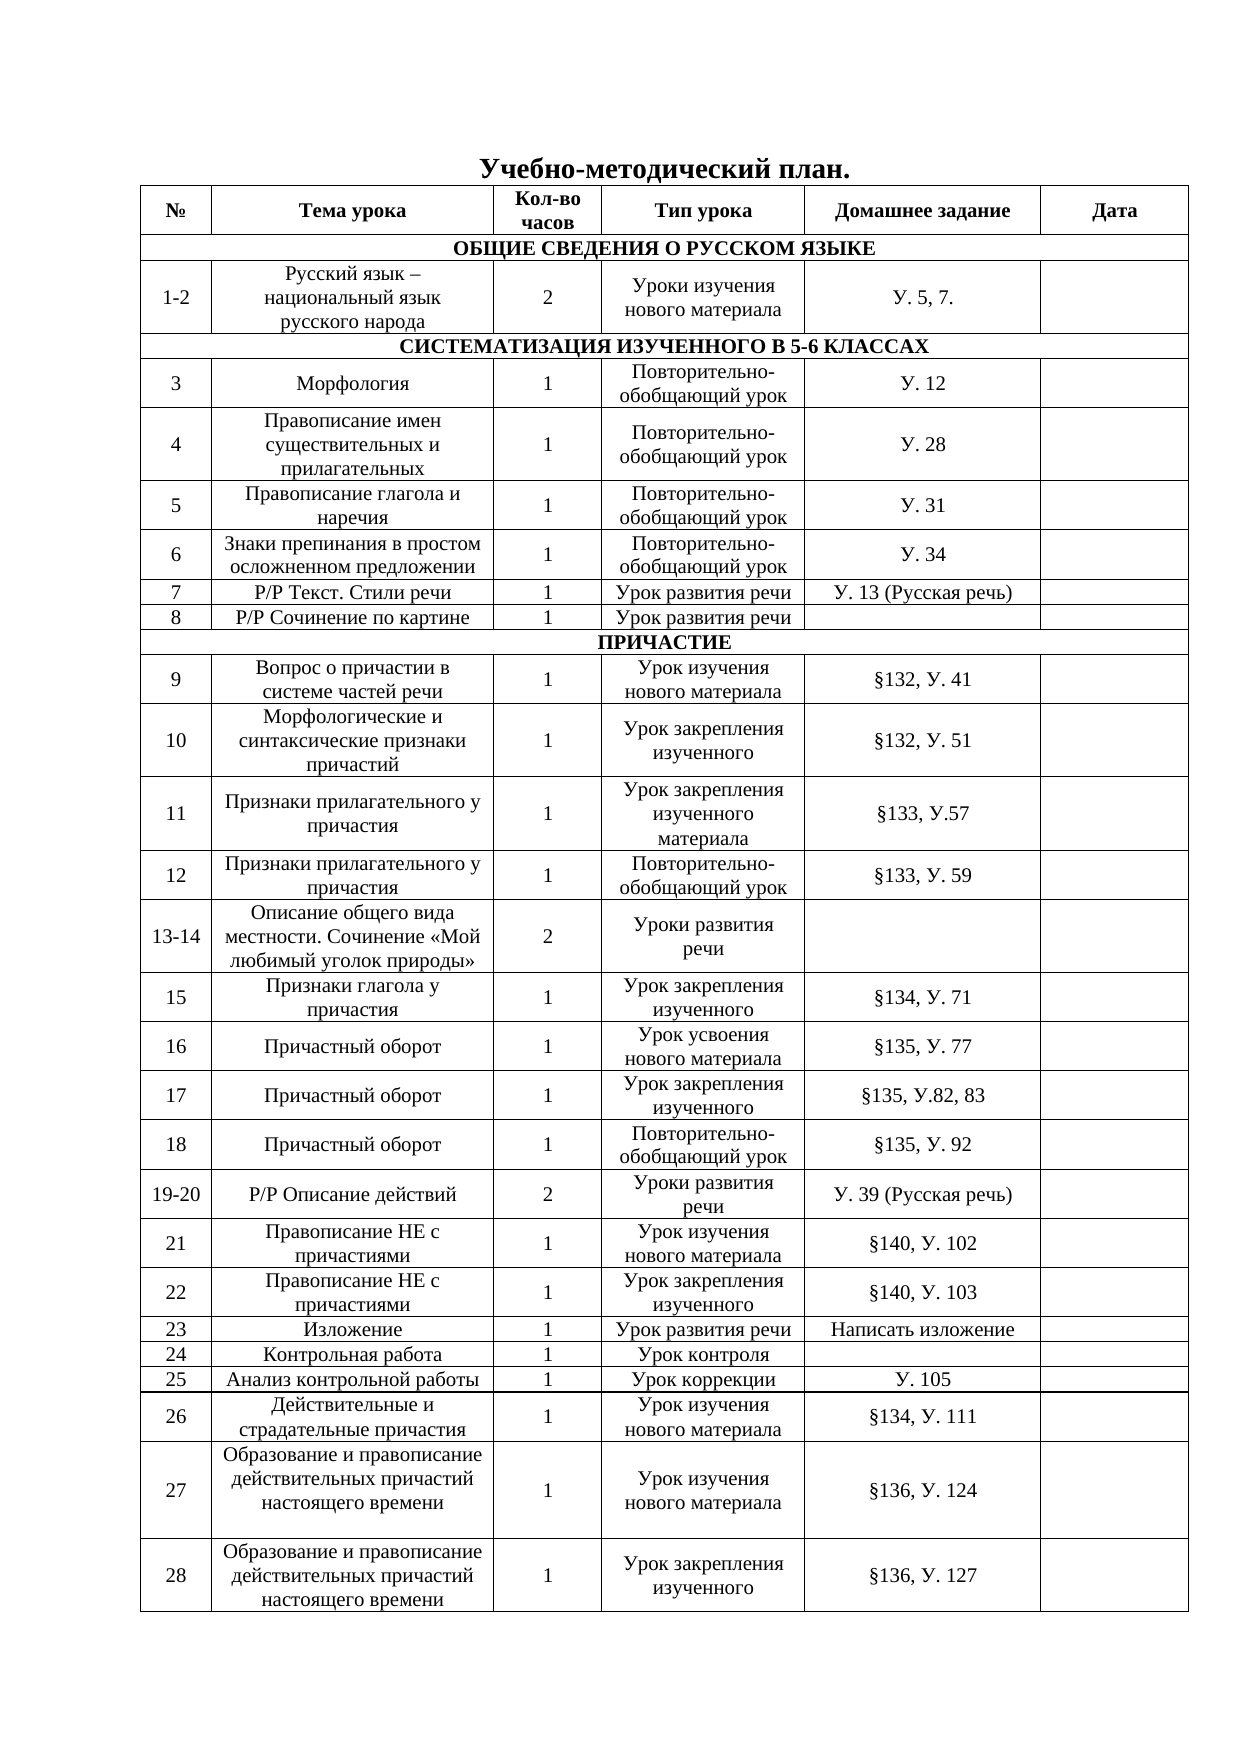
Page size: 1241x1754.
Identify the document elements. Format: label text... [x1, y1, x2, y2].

table_cell У. 105 [805, 1367, 1040, 1391]
table_cell Урок закрепления изученного [602, 1071, 804, 1119]
table_cell §136, У. 127 [805, 1539, 1040, 1611]
table_cell [1041, 481, 1188, 529]
table_cell [1041, 851, 1188, 899]
table_cell 22 [141, 1268, 211, 1316]
table_cell Повторительно-обобщающий урок [602, 359, 804, 407]
table_cell Повторительно-обобщающий урок [602, 1120, 804, 1168]
table_cell Урок развития речи [602, 580, 804, 604]
table_cell 21 [141, 1219, 211, 1267]
table_cell Правописание имен существительных и прилагательных [212, 408, 493, 480]
table_header Кол-во часов [494, 186, 601, 234]
table_cell 28 [141, 1539, 211, 1611]
text Учебно-методический план. [177, 152, 1152, 185]
table_cell 1 [494, 530, 601, 578]
table_cell 18 [141, 1120, 211, 1168]
table_cell 17 [141, 1071, 211, 1119]
table_cell Урок закрепления изученного [602, 1268, 804, 1316]
table_cell [1041, 1342, 1188, 1366]
table_cell 1 [494, 359, 601, 407]
table_cell Урок развития речи [602, 1317, 804, 1341]
table_cell 1 [494, 605, 601, 629]
table_cell §136, У. 124 [805, 1442, 1040, 1538]
table_cell 5 [141, 481, 211, 529]
table_cell Признаки глагола у причастия [212, 973, 493, 1021]
table_cell Урок закрепления изученного [602, 1539, 804, 1611]
table_cell §135, У.82, 83 [805, 1071, 1040, 1119]
table_cell 2 [494, 261, 601, 333]
table_cell Описание общего вида местности. Сочинение «Мой любимый уголок природы» [212, 900, 493, 972]
table_cell [1041, 1539, 1188, 1611]
table_cell §132, У. 41 [805, 655, 1040, 703]
table_cell 1 [494, 1268, 601, 1316]
table_cell ПРИЧАСТИЕ [141, 630, 1188, 654]
table_cell §135, У. 92 [805, 1120, 1040, 1168]
table_cell 1 [494, 1539, 601, 1611]
table_cell У. 31 [805, 481, 1040, 529]
table_cell Контрольная работа [212, 1342, 493, 1366]
table_cell [1041, 1120, 1188, 1168]
table_cell [1041, 605, 1188, 629]
table_cell [1041, 704, 1188, 776]
table_cell 1 [494, 1367, 601, 1391]
table_cell 27 [141, 1442, 211, 1538]
table_cell 1 [494, 851, 601, 899]
table_cell [1041, 359, 1188, 407]
table_cell Урок закрепления изученного [602, 704, 804, 776]
table_cell Вопрос о причастии в системе частей речи [212, 655, 493, 703]
table_cell [1041, 1071, 1188, 1119]
table_cell 1 [494, 1317, 601, 1341]
table_cell 15 [141, 973, 211, 1021]
table_header Тип урока [602, 186, 804, 234]
table_cell 6 [141, 530, 211, 578]
table_cell §140, У. 102 [805, 1219, 1040, 1267]
table_cell Знаки препинания в простом осложненном предложении [212, 530, 493, 578]
table_cell Причастный оборот [212, 1120, 493, 1168]
table_cell Правописание глагола и наречия [212, 481, 493, 529]
table_cell Причастный оборот [212, 1022, 493, 1070]
table_cell [805, 1342, 1040, 1366]
table_cell Уроки развития речи [602, 900, 804, 972]
table_cell 7 [141, 580, 211, 604]
table_cell 1 [494, 1022, 601, 1070]
table_cell СИСТЕМАТИЗАЦИЯ ИЗУЧЕННОГО В 5-6 КЛАССАХ [141, 334, 1188, 358]
table_cell [805, 900, 1040, 972]
table_cell 1 [494, 655, 601, 703]
table_cell [1041, 777, 1188, 849]
table_cell 23 [141, 1317, 211, 1341]
table_cell У. 12 [805, 359, 1040, 407]
table_cell Урок закрепления изученного материала [602, 777, 804, 849]
table_cell У. 39 (Русская речь) [805, 1170, 1040, 1218]
table_cell 1 [494, 973, 601, 1021]
table_cell 9 [141, 655, 211, 703]
table_cell 1 [494, 777, 601, 849]
table_cell [1041, 1022, 1188, 1070]
table_cell Повторительно-обобщающий урок [602, 530, 804, 578]
table_cell [1041, 1268, 1188, 1316]
table_cell 19-20 [141, 1170, 211, 1218]
table_header Тема урока [212, 186, 493, 234]
table_header Дата [1041, 186, 1188, 234]
table_cell Повторительно-обобщающий урок [602, 408, 804, 480]
table_cell [1041, 900, 1188, 972]
table_cell Правописание НЕ с причастиями [212, 1268, 493, 1316]
table_cell Русский язык – национальный язык русского народа [212, 261, 493, 333]
table_cell 25 [141, 1367, 211, 1391]
table_cell [1041, 1317, 1188, 1341]
table_cell 11 [141, 777, 211, 849]
table_cell Р/Р Описание действий [212, 1170, 493, 1218]
table_cell 1 [494, 1442, 601, 1538]
table_cell Урок контроля [602, 1342, 804, 1366]
table_cell Морфология [212, 359, 493, 407]
table_cell 1 [494, 1120, 601, 1168]
table_cell 1-2 [141, 261, 211, 333]
table_cell Р/Р Текст. Стили речи [212, 580, 493, 604]
table_header Домашнее задание [805, 186, 1040, 234]
table_cell 8 [141, 605, 211, 629]
table_cell Изложение [212, 1317, 493, 1341]
table_cell У. 28 [805, 408, 1040, 480]
table_cell 4 [141, 408, 211, 480]
table_cell Уроки изучения нового материала [602, 261, 804, 333]
table_cell [1041, 1442, 1188, 1538]
table_cell 1 [494, 408, 601, 480]
table_cell §133, У. 59 [805, 851, 1040, 899]
table_cell 2 [494, 1170, 601, 1218]
table_cell Образование и правописание действительных причастий настоящего времени [212, 1442, 493, 1538]
table_cell [1041, 261, 1188, 333]
table_cell 3 [141, 359, 211, 407]
table_cell Повторительно-обобщающий урок [602, 481, 804, 529]
table_cell 1 [494, 1219, 601, 1267]
table_cell Причастный оборот [212, 1071, 493, 1119]
table_cell Урок изучения нового материала [602, 655, 804, 703]
table_cell Урок коррекции [602, 1367, 804, 1391]
table_cell [1041, 655, 1188, 703]
table_cell Урок изучения нового материала [602, 1219, 804, 1267]
table_cell Урок развития речи [602, 605, 804, 629]
table_cell §134, У. 111 [805, 1393, 1040, 1441]
table_cell §133, У.57 [805, 777, 1040, 849]
table_cell §135, У. 77 [805, 1022, 1040, 1070]
table_cell §140, У. 103 [805, 1268, 1040, 1316]
table_cell §132, У. 51 [805, 704, 1040, 776]
table_cell Р/Р Сочинение по картине [212, 605, 493, 629]
table_cell Урок усвоения нового материала [602, 1022, 804, 1070]
table_cell Анализ контрольной работы [212, 1367, 493, 1391]
table_cell 16 [141, 1022, 211, 1070]
table_cell [805, 605, 1040, 629]
table_cell [1041, 530, 1188, 578]
table_cell Признаки прилагательного у причастия [212, 777, 493, 849]
table_cell [1041, 1367, 1188, 1391]
table_cell 24 [141, 1342, 211, 1366]
table_cell Морфологические и синтаксические признаки причастий [212, 704, 493, 776]
table_cell [1041, 1170, 1188, 1218]
table_cell ОБЩИЕ СВЕДЕНИЯ О РУССКОМ ЯЗЫКЕ [141, 235, 1188, 259]
table_cell §134, У. 71 [805, 973, 1040, 1021]
table_cell Признаки прилагательного у причастия [212, 851, 493, 899]
table_cell Урок закрепления изученного [602, 973, 804, 1021]
table_cell У. 34 [805, 530, 1040, 578]
table_cell 12 [141, 851, 211, 899]
table_header № [141, 186, 211, 234]
table_cell 2 [494, 900, 601, 972]
table_cell У. 5, 7. [805, 261, 1040, 333]
table_cell Урок изучения нового материала [602, 1393, 804, 1441]
table_cell 1 [494, 704, 601, 776]
table_cell 10 [141, 704, 211, 776]
table_cell Правописание НЕ с причастиями [212, 1219, 493, 1267]
table_cell [1041, 973, 1188, 1021]
table_cell 1 [494, 580, 601, 604]
table_cell Образование и правописание действительных причастий настоящего времени [212, 1539, 493, 1611]
table_cell 1 [494, 1393, 601, 1441]
table_cell Уроки развития речи [602, 1170, 804, 1218]
table_cell [1041, 408, 1188, 480]
table_cell У. 13 (Русская речь) [805, 580, 1040, 604]
table_cell Действительные и страдательные причастия [212, 1393, 493, 1441]
table_cell [1041, 1393, 1188, 1441]
table_cell 26 [141, 1393, 211, 1441]
table_cell 13-14 [141, 900, 211, 972]
table_cell 1 [494, 1342, 601, 1366]
table_cell Урок изучения нового материала [602, 1442, 804, 1538]
table_cell [1041, 580, 1188, 604]
table_cell Повторительно-обобщающий урок [602, 851, 804, 899]
table_cell Написать изложение [805, 1317, 1040, 1341]
table_cell 1 [494, 1071, 601, 1119]
table_cell 1 [494, 481, 601, 529]
table_cell [1041, 1219, 1188, 1267]
